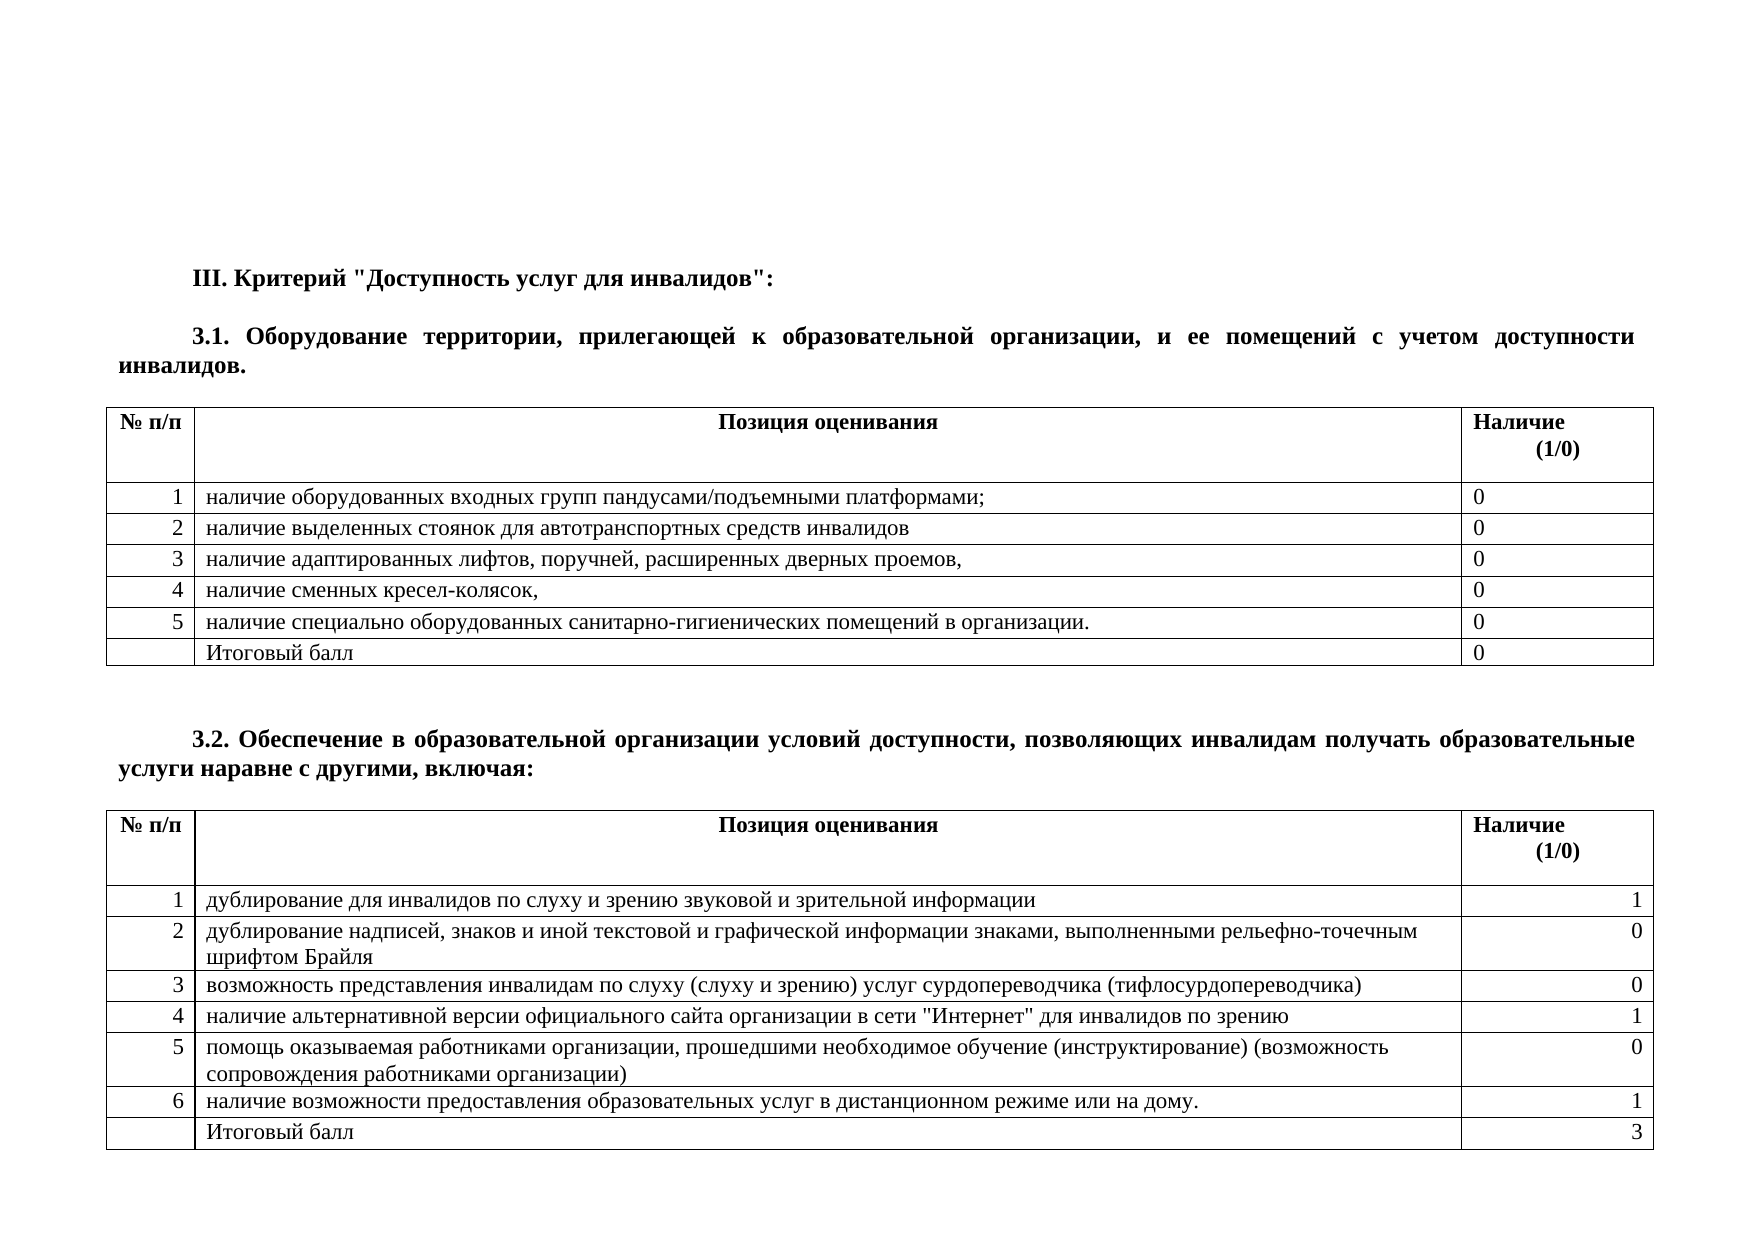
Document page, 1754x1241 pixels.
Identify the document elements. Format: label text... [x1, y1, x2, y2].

table_header Позиция оценивания [195, 408, 1461, 482]
table_cell 6 [107, 1087, 194, 1117]
text III. Критерий "Доступность услуг для инвалидов": [118, 263, 1636, 292]
table_cell 0 [1462, 917, 1653, 970]
table_cell возможность представления инвалидам по слуху (слуху и зрению) услуг сурдопереводчика (тифлосурдопереводчика) [196, 971, 1461, 1001]
table_cell дублирование надписей, знаков и иной текстовой и графической информации знаками, выполненными рельефно-точечным шрифтом Брайля [196, 917, 1461, 970]
table_cell помощь оказываемая работниками организации, прошедшими необходимое обучение (инструктирование) (возможность сопровождения работниками организации) [196, 1033, 1461, 1086]
table_cell 0 [1462, 483, 1653, 513]
table_cell 1 [1462, 886, 1653, 916]
text 3.1. Оборудование территории, прилегающей к образовательной организации, и ее помещений с учетом доступности инвалидов. [118, 321, 1636, 378]
table_cell наличие выделенных стоянок для автотранспортных средств инвалидов [195, 514, 1461, 544]
table_cell 0 [1462, 971, 1653, 1001]
table_cell Итоговый балл [196, 1118, 1461, 1148]
table_cell наличие оборудованных входных групп пандусами/подъемными платформами; [195, 483, 1461, 513]
table_cell 0 [1462, 608, 1653, 638]
table_cell 0 [1462, 639, 1653, 665]
table_cell 3 [1462, 1118, 1653, 1148]
table_cell 0 [1462, 1033, 1653, 1086]
text 3.2. Обеспечение в образовательной организации условий доступности, позволяющих инвалидам получать образовательные услуги наравне с другими, включая: [118, 724, 1636, 781]
table_cell наличие альтернативной версии официального сайта организации в сети "Интернет" для инвалидов по зрению [196, 1002, 1461, 1032]
table_cell наличие возможности предоставления образовательных услуг в дистанционном режиме или на дому. [196, 1087, 1461, 1117]
table_cell 2 [107, 917, 194, 970]
table_cell [107, 639, 194, 665]
table_header Наличие (1/0) [1462, 811, 1653, 885]
table_header Позиция оценивания [196, 811, 1461, 885]
table_cell наличие сменных кресел-колясок, [195, 577, 1461, 607]
table_cell 1 [107, 483, 194, 513]
table_header Наличие (1/0) [1462, 408, 1653, 482]
table_cell 0 [1462, 514, 1653, 544]
table_cell 4 [107, 577, 194, 607]
table_cell дублирование для инвалидов по слуху и зрению звуковой и зрительной информации [196, 886, 1461, 916]
table_cell 1 [107, 886, 194, 916]
table_cell 1 [1462, 1002, 1653, 1032]
table_header № п/п [107, 408, 194, 482]
table_cell наличие адаптированных лифтов, поручней, расширенных дверных проемов, [195, 545, 1461, 576]
table_cell 5 [107, 1033, 194, 1086]
table_cell 4 [107, 1002, 194, 1032]
table_cell 0 [1462, 545, 1653, 576]
table_header № п/п [107, 811, 194, 885]
table_cell 3 [107, 971, 194, 1001]
table_cell 0 [1462, 577, 1653, 607]
table_cell 1 [1462, 1087, 1653, 1117]
table_cell наличие специально оборудованных санитарно-гигиенических помещений в организации. [195, 608, 1461, 638]
table_cell 3 [107, 545, 194, 576]
table_cell 5 [107, 608, 194, 638]
table_cell Итоговый балл [195, 639, 1461, 665]
table_cell 2 [107, 514, 194, 544]
table_cell [107, 1118, 194, 1148]
